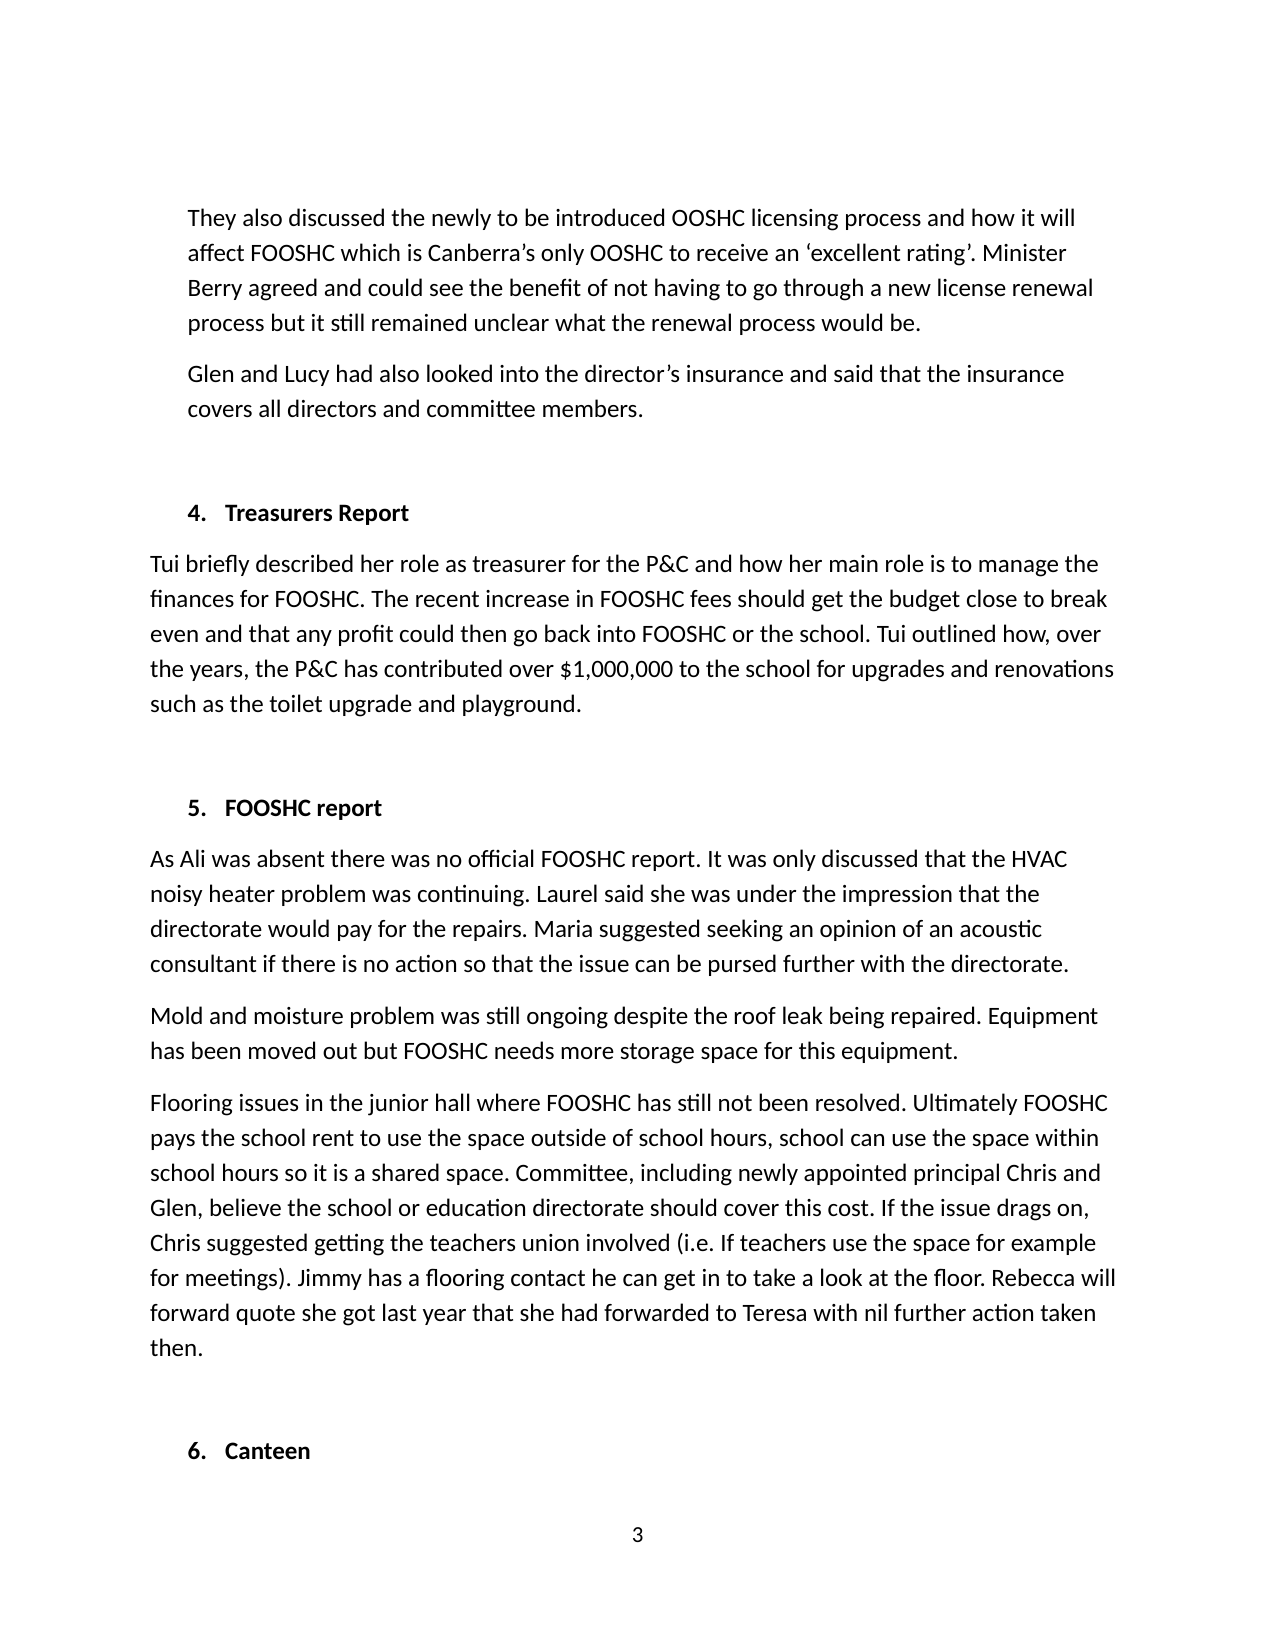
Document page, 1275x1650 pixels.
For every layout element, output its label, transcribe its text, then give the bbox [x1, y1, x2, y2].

text They also discussed the newly to be introduced OOSHC licensing process and how it will affect FOOSHC which is Canberra’s only OOSHC to receive an ‘excellent rating’. Minister Berry agreed and could see the benefit of not having to go through a new license renewal process but it still remained unclear what the renewal process would be. [187, 202, 1125, 337]
text Tui briefly described her role as treasurer for the P&C and how her main role is to manage the finances for FOOSHC. The recent increase in FOOSHC fees should get the budget close to break even and that any profit could then go back into FOOSHC or the school. Tui outlined how, over the years, the P&C has contributed over $1,000,000 to the school for upgrades and renovations such as the toilet upgrade and playground. [150, 548, 1125, 719]
text Mold and moisture problem was still ongoing despite the roof leak being repaired. Equipment has been moved out but FOOSHC needs more storage space for this equipment. [150, 1000, 1125, 1066]
list Treasurers Report [187, 497, 1125, 527]
list Canteen [187, 1435, 1125, 1466]
text Flooring issues in the junior hall where FOOSHC has still not been resolved. Ultimately FOOSHC pays the school rent to use the space outside of school hours, school can use the space within school hours so it is a shared space. Committee, including newly appointed principal Chris and Glen, believe the school or education directorate should cover this cost. If the issue drags on, Chris suggested getting the teachers union involved (i.e. If teachers use the space for example for meetings). Jimmy has a flooring contact he can get in to take a look at the floor. Rebecca will forward quote she got last year that she had forwarded to Teresa with nil further action taken then. [150, 1087, 1125, 1362]
text Glen and Lucy had also looked into the director’s insurance and said that the insurance covers all directors and committee members. [187, 358, 1125, 424]
list FOOSHC report [187, 792, 1125, 822]
text As Ali was absent there was no official FOOSHC report. It was only discussed that the HVAC noisy heater problem was continuing. Laurel said she was under the impression that the directorate would pay for the repairs. Maria suggested seeking an opinion of an acoustic consultant if there is no action so that the issue can be pursed further with the directorate. [150, 843, 1125, 979]
